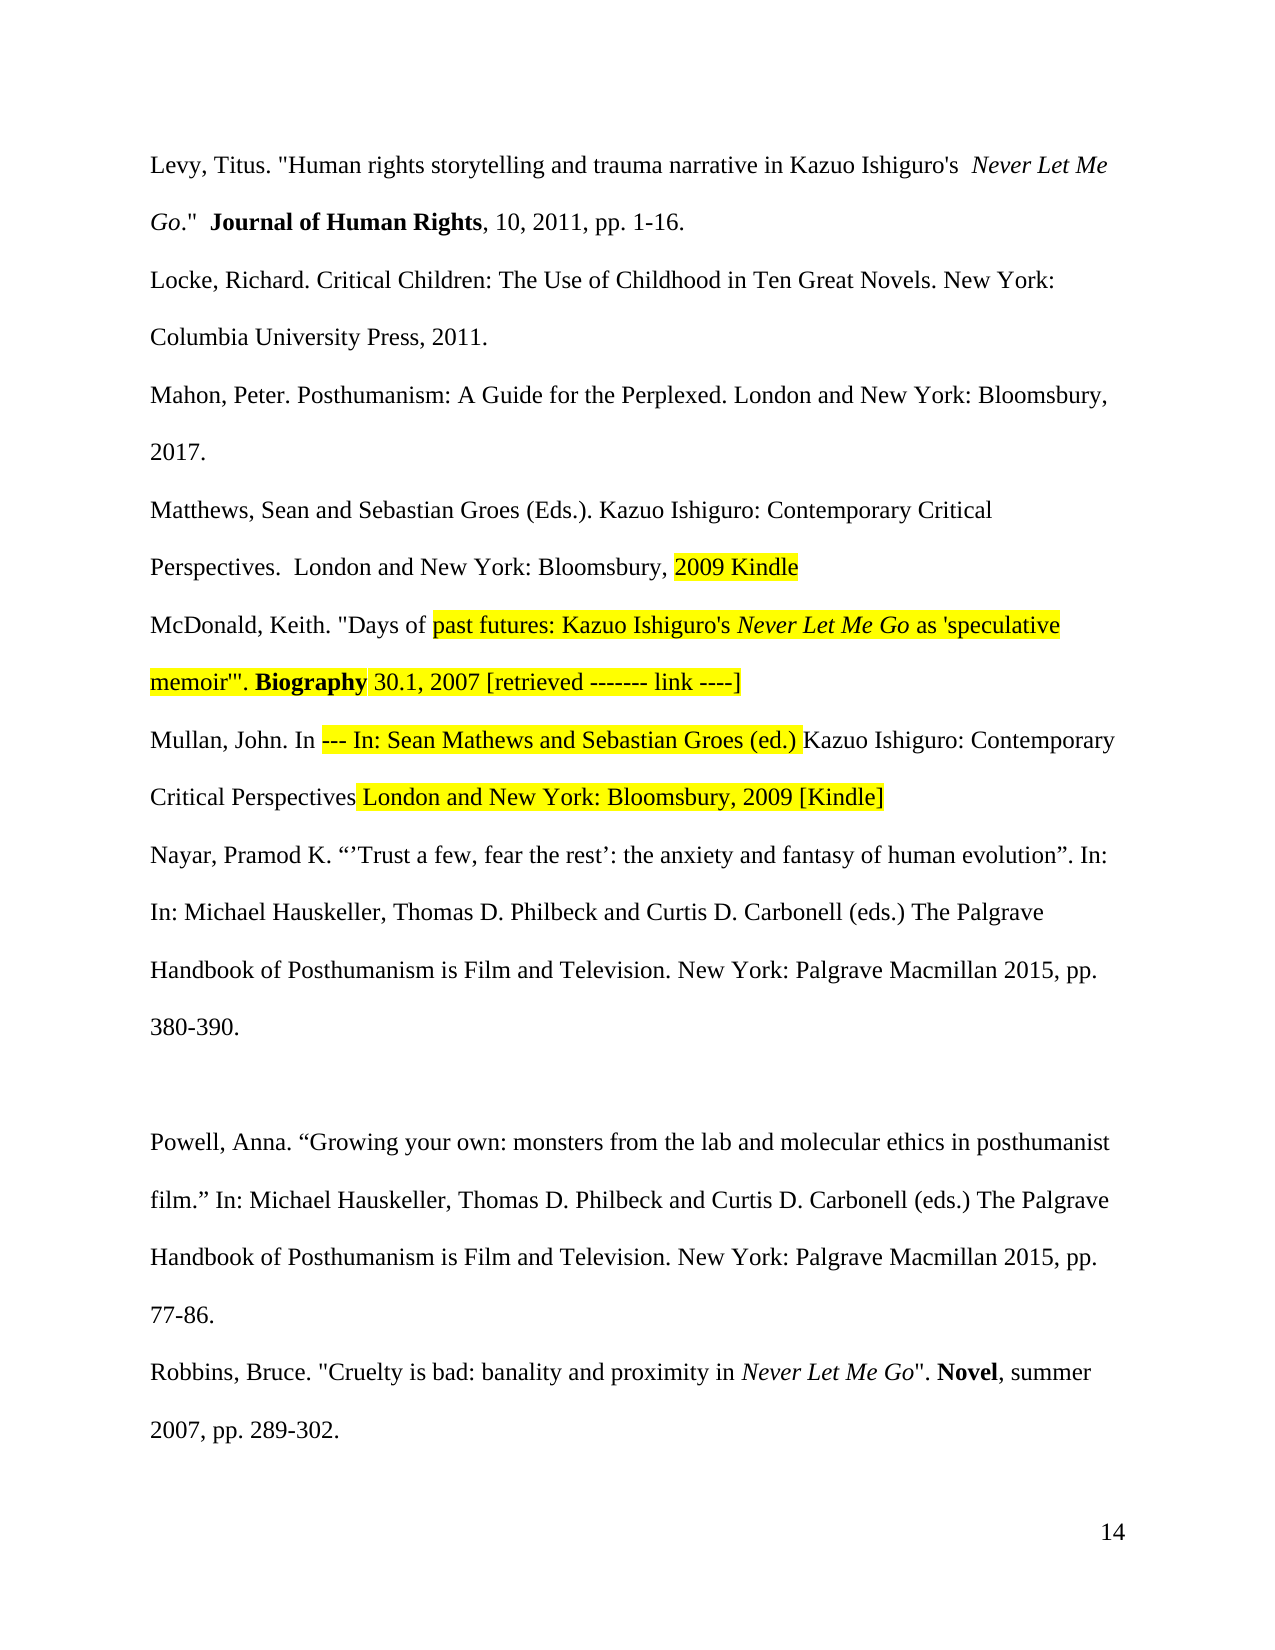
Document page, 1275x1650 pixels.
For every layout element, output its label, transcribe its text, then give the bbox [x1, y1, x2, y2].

text Mahon, Peter. Posthumanism: A Guide for the Perplexed. London and New York: Bloomsbury, 2017. [150, 380, 1125, 466]
text McDonald, Keith. "Days of past futures: Kazuo Ishiguro's Never Let Me Go as 'speculative memoir'". Biography 30.1, 2007 [retrieved ------- link ----] [150, 610, 1125, 696]
text Nayar, Pramod K. “’Trust a few, fear the rest’: the anxiety and fantasy of human evolution”. In: In: Michael Hauskeller, Thomas D. Philbeck and Curtis D. Carbonell (eds.) The Palgrave Handbook of Posthumanism is Film and Television. New York: Palgrave Macmillan 2015, pp. 380-390. [150, 840, 1125, 1041]
text Matthews, Sean and Sebastian Groes (Eds.). Kazuo Ishiguro: Contemporary Critical Perspectives. London and New York: Bloomsbury, 2009 Kindle [150, 495, 1125, 581]
text Levy, Titus. "Human rights storytelling and trauma narrative in Kazuo Ishiguro's Never Let Me Go." Journal of Human Rights, 10, 2011, pp. 1-16. [150, 150, 1125, 236]
text Locke, Richard. Critical Children: The Use of Childhood in Ten Great Novels. New York: Columbia University Press, 2011. [150, 265, 1125, 351]
text Mullan, John. In --- In: Sean Mathews and Sebastian Groes (ed.) Kazuo Ishiguro: Contemporary Critical Perspectives London and New York: Bloomsbury, 2009 [Kindle] [150, 725, 1125, 811]
text Powell, Anna. “Growing your own: monsters from the lab and molecular ethics in posthumanist film.” In: Michael Hauskeller, Thomas D. Philbeck and Curtis D. Carbonell (eds.) The Palgrave Handbook of Posthumanism is Film and Television. New York: Palgrave Macmillan 2015, pp. 77-86. [150, 1127, 1125, 1329]
text Robbins, Bruce. "Cruelty is bad: banality and proximity in Never Let Me Go". Novel, summer 2007, pp. 289-302. [150, 1357, 1125, 1444]
